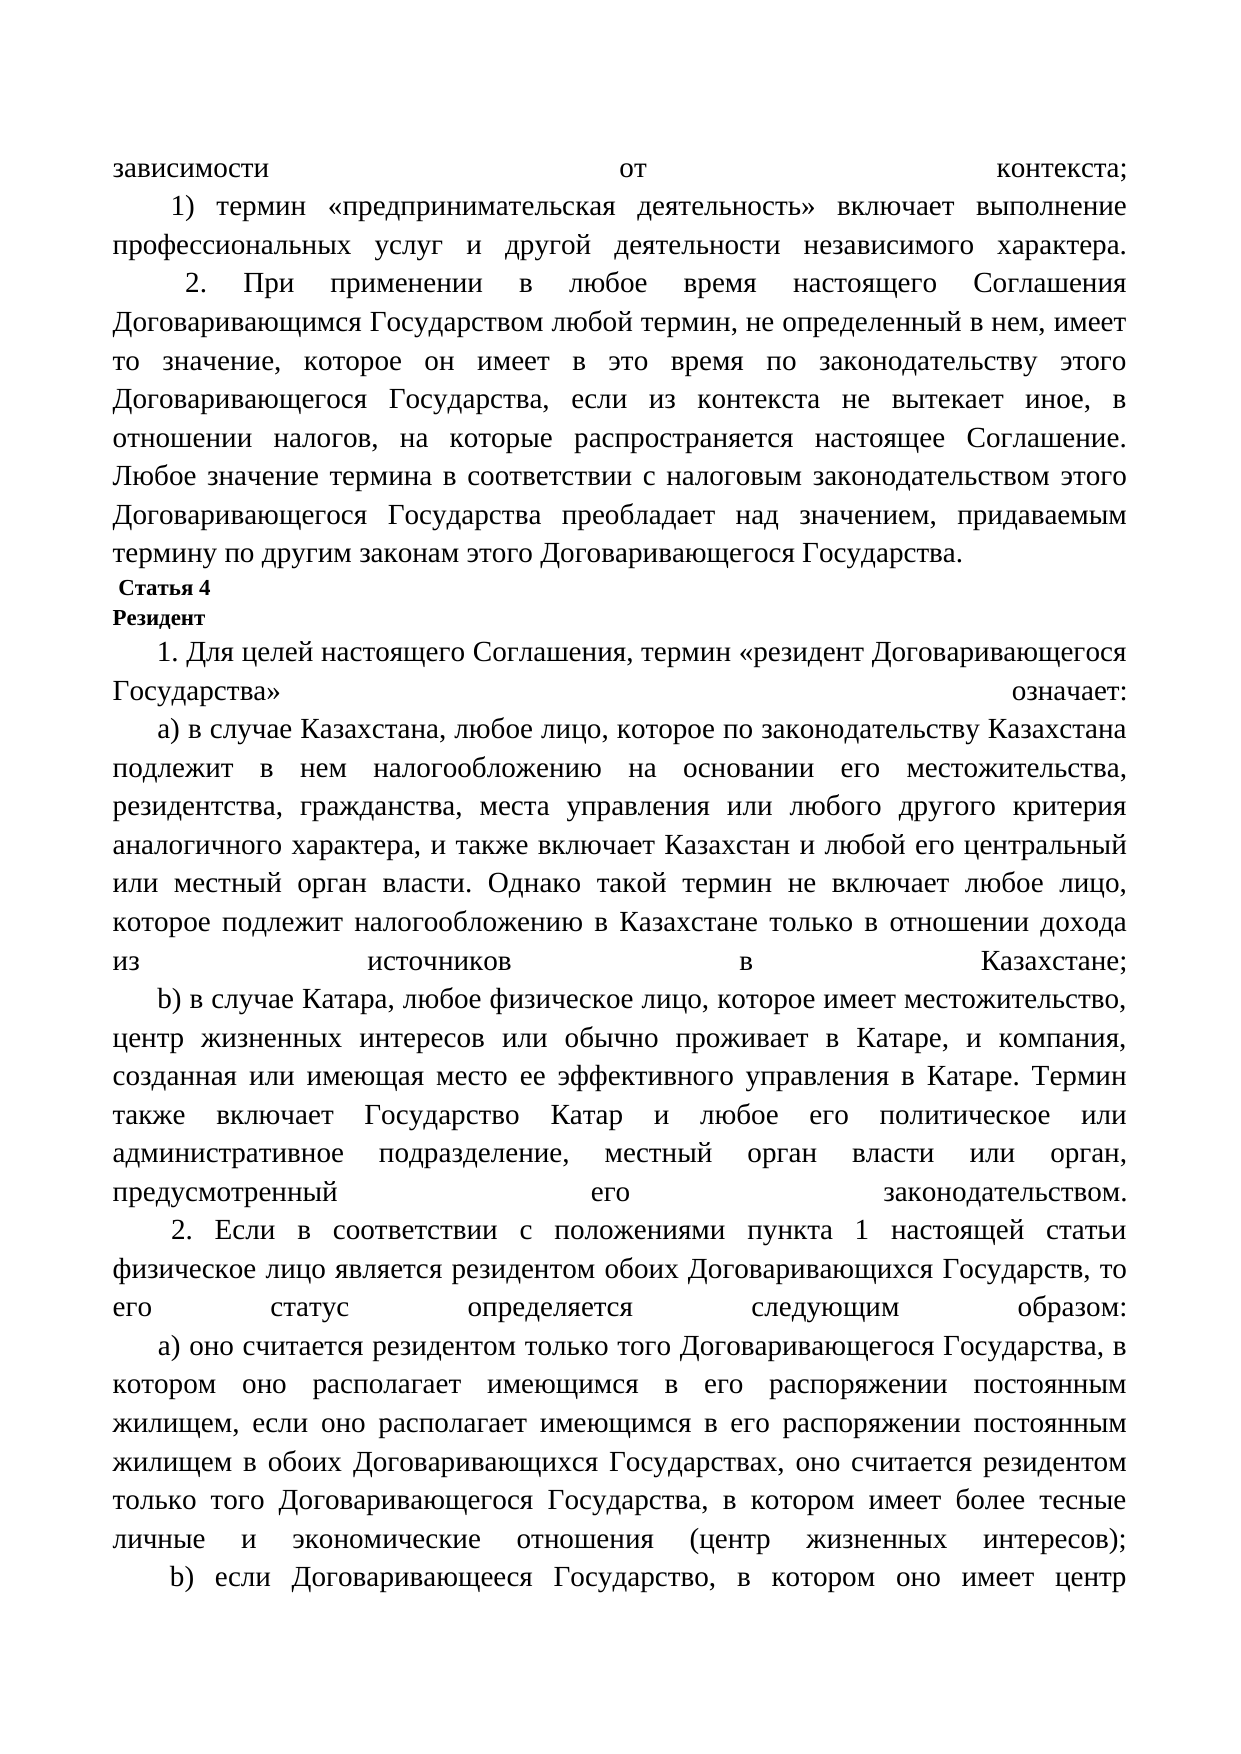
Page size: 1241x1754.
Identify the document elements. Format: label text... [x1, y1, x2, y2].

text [112, 150, 1128, 569]
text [112, 634, 1128, 1593]
text Статья 4 Резидент [112, 574, 1128, 631]
